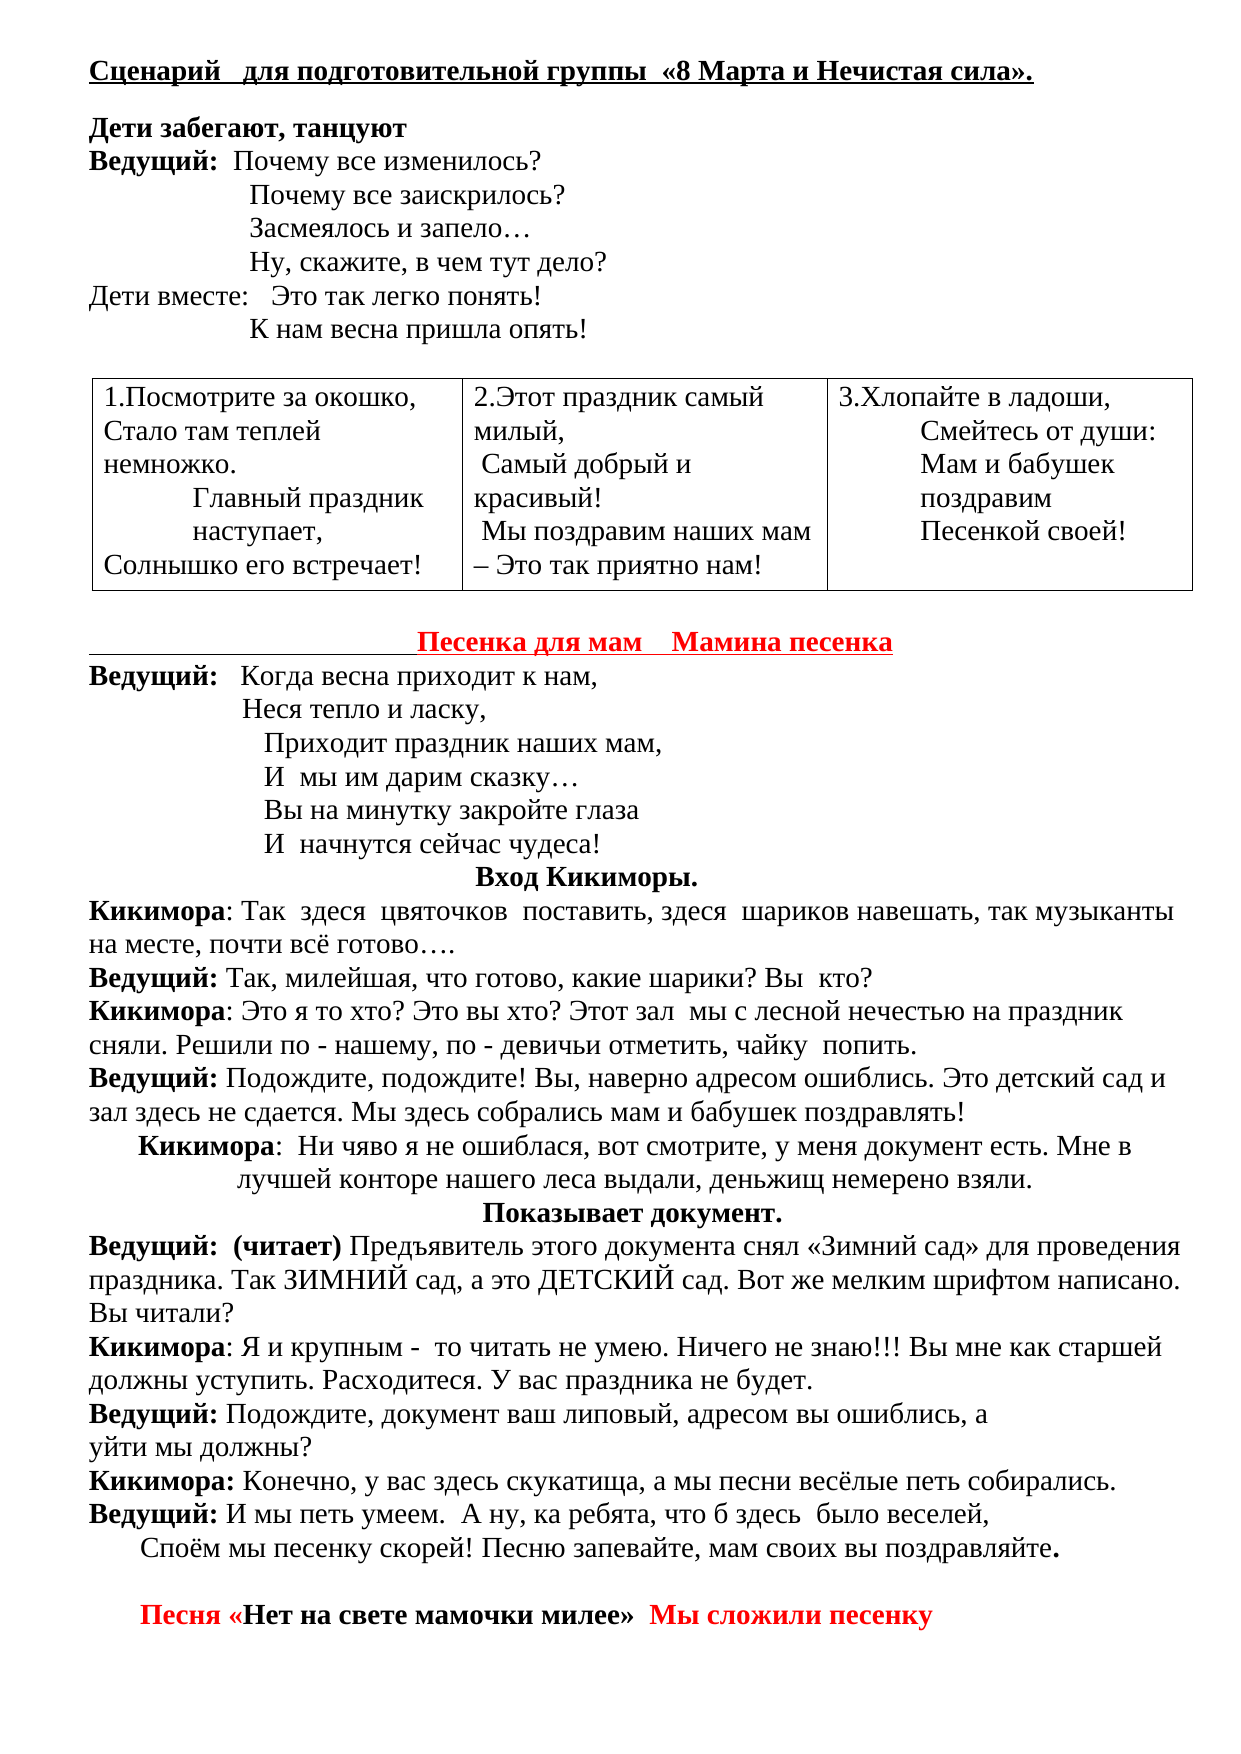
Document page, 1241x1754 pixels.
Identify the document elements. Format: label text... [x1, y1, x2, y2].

text Почему все заискрилось? [89, 177, 1181, 211]
text Ведущий: Подождите, документ ваш липовый, адресом вы ошиблись, а уйти мы должны? [89, 1396, 1181, 1463]
text Засмеялось и запело… [89, 211, 1181, 244]
text Кикимора: Так здеся цвяточков поставить, здеся шариков навешать, так музыканты на месте, почти всё готово…. [89, 893, 1181, 960]
text Сценарий для подготовительной группы «8 Марта и Нечистая сила». [89, 53, 1181, 87]
text Песенка для мам Мамина песенка [89, 624, 1181, 658]
text Кикимора: Конечно, у вас здесь скукатища, а мы песни весёлые петь собирались. [89, 1463, 1181, 1497]
text Приходит праздник наших мам, [89, 725, 1181, 759]
table_header 3.Хлопайте в ладоши, Смейтесь от души: Мам и бабушек поздравим Песенкой своей! [828, 379, 1192, 590]
text И начнутся сейчас чудеса! [89, 826, 1181, 859]
text Ведущий: И мы петь умеем. А ну, ка ребята, что б здесь было веселей, Споём мы песенку скорей! Песню запевайте, мам своих вы поздравляйте. [89, 1497, 1181, 1564]
text К нам весна пришла опять! [89, 311, 1181, 345]
text Дети вместе: Это так легко понять! [89, 278, 1181, 311]
text Дети забегают, танцуют [89, 110, 1181, 143]
text Кикимора: Это я то хто? Это вы хто? Этот зал мы с лесной нечестью на праздник сняли. Решили по - нашему, по - девичьи отметить, чайку попить. Ведущий: Подождите, подождите! Вы, наверно адресом ошиблись. Это детский сад и зал здесь не сдается. Мы здесь собрались мам и бабушек поздравлять! [89, 993, 1181, 1128]
text Вход Кикиморы. [89, 859, 1181, 893]
text И мы им дарим сказку… [89, 759, 1181, 792]
text Вы на минутку закройте глаза [89, 792, 1181, 826]
text Ведущий: (читает) Предъявитель этого документа снял «Зимний сад» для проведения праздника. Так ЗИМНИЙ сад, а это ДЕТСКИЙ сад. Вот же мелким шрифтом написано. Вы читали? [89, 1228, 1181, 1329]
table_header 2.Этот праздник самый милый, Самый добрый и красивый! Мы поздравим наших мам – Это так приятно нам! [463, 379, 827, 590]
text Ну, скажите, в чем тут дело? [89, 244, 1181, 278]
text Неся тепло и ласку, [89, 692, 1181, 725]
text Ведущий: Когда весна приходит к нам, [89, 658, 1181, 692]
text Ведущий: Почему все изменилось? [89, 143, 1181, 177]
text Ведущий: Так, милейшая, что готово, какие шарики? Вы кто? [89, 960, 1181, 993]
text Песня «Нет на свете мамочки милее» Мы сложили песенку [89, 1597, 1181, 1631]
text Кикимора: Я и крупным - то читать не умею. Ничего не знаю!!! Вы мне как старшей должны уступить. Расходитеся. У вас праздника не будет. [89, 1329, 1181, 1396]
text Показывает документ. [89, 1195, 1181, 1228]
text Кикимора: Ни чяво я не ошиблася, вот смотрите, у меня документ есть. Мне в лучшей конторе нашего леса выдали, деньжищ немерено взяли. [89, 1128, 1181, 1195]
table_header 1.Посмотрите за окошко, Стало там теплей немножко. Главный праздник наступает, Солнышко его встречает! [93, 379, 462, 590]
